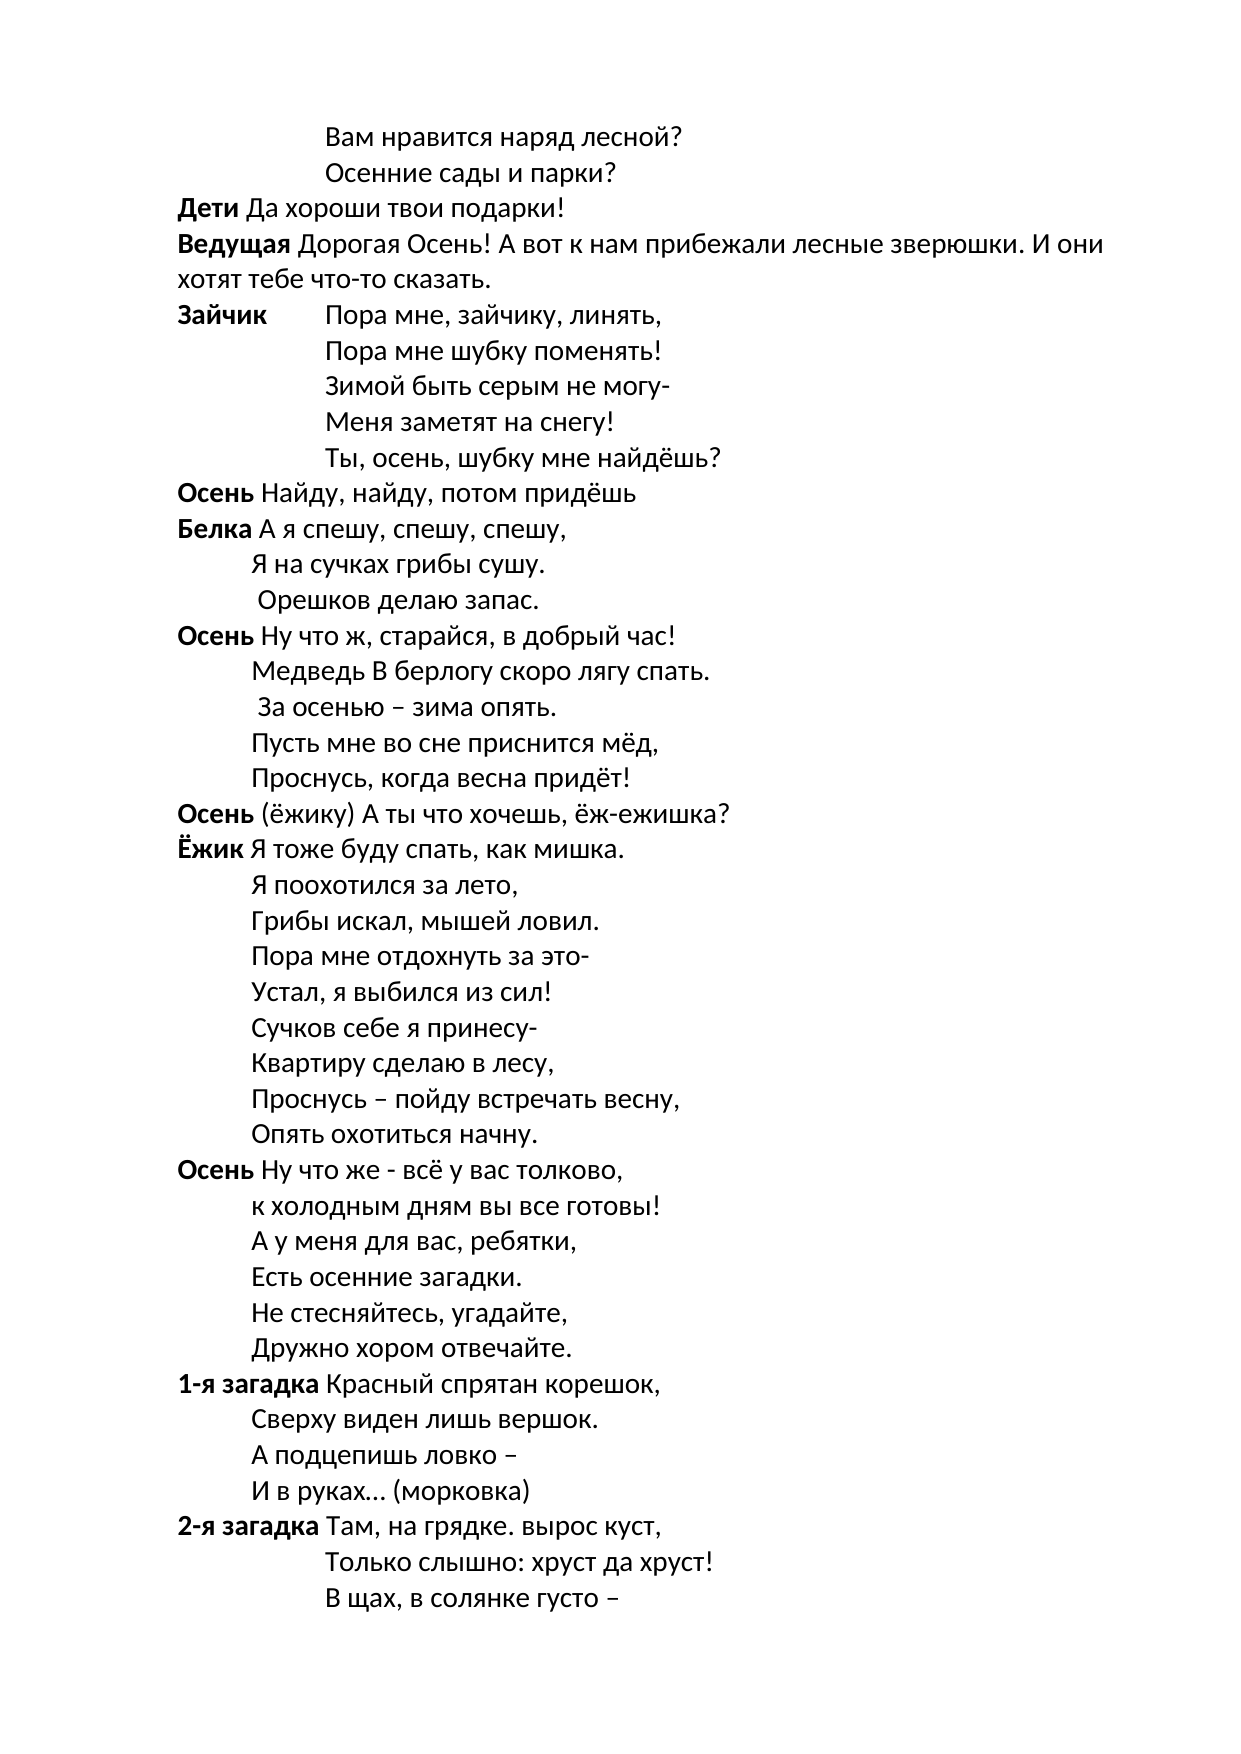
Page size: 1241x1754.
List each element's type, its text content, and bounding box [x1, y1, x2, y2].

text Зимой быть серым не могу- [251, 367, 1152, 403]
text 2-я загадка Там, на грядке. вырос куст, [177, 1507, 1152, 1543]
text Осень Ну что же - всё у вас толково, [177, 1151, 1152, 1187]
text Проснусь, когда весна придёт! [177, 759, 1152, 795]
text Вам нравится наряд лесной? [251, 118, 1152, 154]
text Только слышно: хруст да хруст! [251, 1543, 1152, 1579]
text Медведь В берлогу скоро лягу спать. [177, 652, 1152, 688]
text Опять охотиться начну. [177, 1116, 1152, 1151]
text Зайчик Пора мне, зайчику, линять, [177, 296, 1152, 332]
text Пора мне отдохнуть за это- [177, 937, 1152, 973]
text Белка А я спешу, спешу, спешу, [177, 510, 1152, 546]
text Осень Ну что ж, старайся, в добрый час! [177, 617, 1152, 652]
text Сучков себе я принесу- [177, 1009, 1152, 1044]
text Проснусь – пойду встречать весну, [177, 1080, 1152, 1116]
text Ты, осень, шубку мне найдёшь? [251, 439, 1152, 474]
text к холодным дням вы все готовы! [177, 1187, 1152, 1222]
text За осенью – зима опять. [177, 688, 1152, 724]
text Орешков делаю запас. [177, 581, 1152, 617]
text Я поохотился за лето, [177, 866, 1152, 902]
text Дружно хором отвечайте. [177, 1329, 1152, 1365]
text Дети Да хороши твои подарки! [177, 189, 1152, 225]
text Ведущая Дорогая Осень! А вот к нам прибежали лесные зверюшки. И они хотят тебе что-то сказать. [177, 225, 1152, 296]
text Не стесняйтесь, угадайте, [177, 1294, 1152, 1329]
text Ёжик Я тоже буду спать, как мишка. [177, 831, 1152, 866]
text Осенние сады и парки? [325, 154, 1152, 189]
text 1-я загадка Красный спрятан корешок, [177, 1365, 1152, 1401]
text Я на сучках грибы сушу. [177, 546, 1152, 581]
text Пора мне шубку поменять! [251, 332, 1152, 367]
text Устал, я выбился из сил! [177, 973, 1152, 1009]
text Пусть мне во сне приснится мёд, [177, 724, 1152, 759]
text А подцепишь ловко – [177, 1436, 1152, 1472]
text Осень Найду, найду, потом придёшь [177, 474, 1152, 510]
text Меня заметят на снегу! [251, 403, 1152, 439]
text В щах, в солянке густо – [251, 1579, 1152, 1614]
text Сверху виден лишь вершок. [177, 1401, 1152, 1436]
text А у меня для вас, ребятки, [177, 1222, 1152, 1258]
text Есть осенние загадки. [177, 1258, 1152, 1294]
text Грибы искал, мышей ловил. [177, 902, 1152, 937]
text И в руках… (морковка) [177, 1472, 1152, 1507]
text Осень (ёжику) А ты что хочешь, ёж-ежишка? [177, 795, 1152, 831]
text Квартиру сделаю в лесу, [177, 1044, 1152, 1080]
